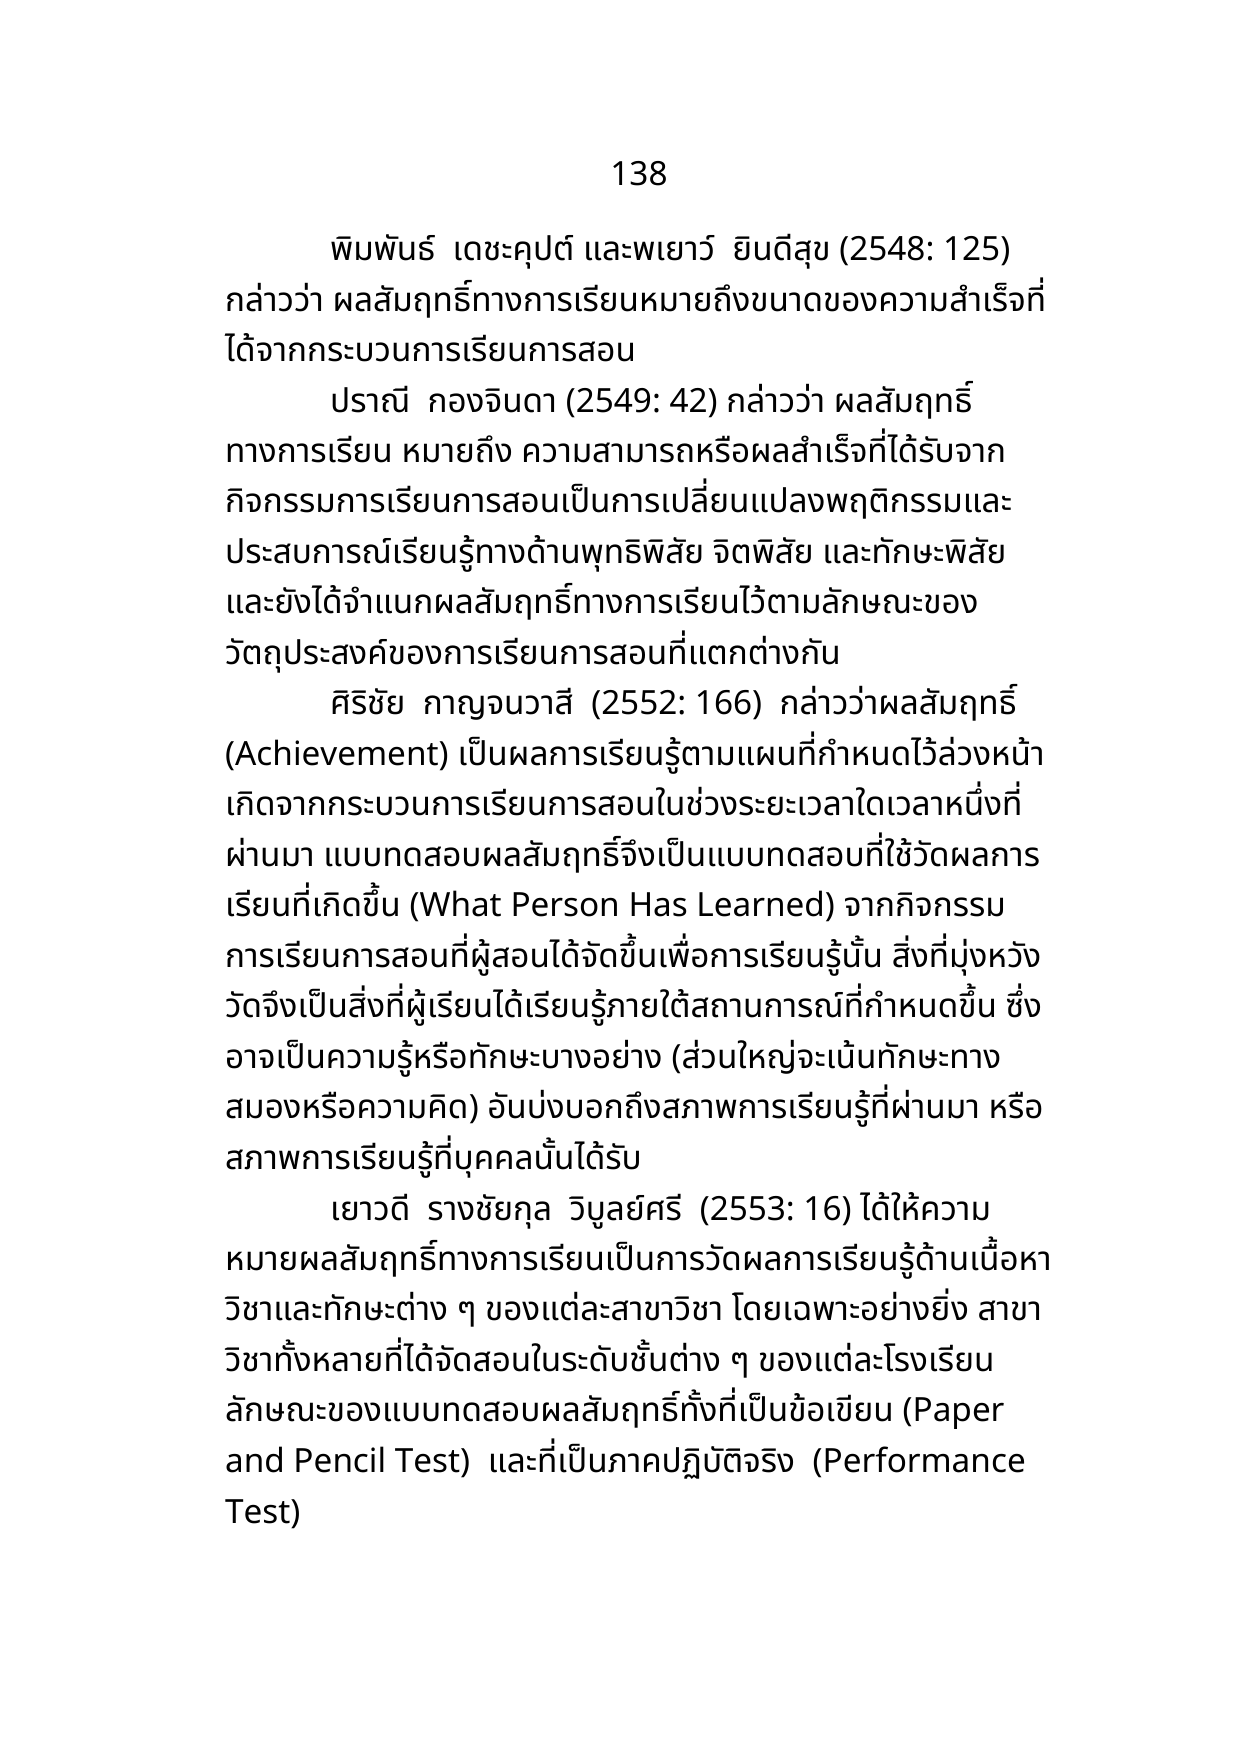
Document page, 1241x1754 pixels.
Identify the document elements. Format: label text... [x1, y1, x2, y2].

text ปราณี กองจินดา (2549: 42) กล่าวว่า ผลสัมฤทธิ์ทางการเรียน หมายถึง ความสามารถหรือผลสำเร็จที่ได้รับจากกิจกรรมการเรียนการสอนเป็นการเปลี่ยนแปลงพฤติกรรมและประสบการณ์เรียนรู้ทางด้านพุทธิพิสัย จิตพิสัย และทักษะพิสัย และยังได้จำแนกผลสัมฤทธิ์ทางการเรียนไว้ตามลักษณะของวัตถุประสงค์ของการเรียนการสอนที่แตกต่างกัน [225, 376, 1052, 679]
text พิมพันธ์ เดชะคุปต์ และพเยาว์ ยินดีสุข (2548: 125) กล่าวว่า ผลสัมฤทธิ์ทางการเรียนหมายถึงขนาดของความสำเร็จที่ได้จากกระบวนการเรียนการสอน [225, 225, 1052, 376]
text เยาวดี รางชัยกุล วิบูลย์ศรี (2553: 16) ได้ให้ความหมายผลสัมฤทธิ์ทางการเรียนเป็นการวัดผลการเรียนรู้ด้านเนื้อหาวิชาและทักษะต่าง ๆ ของแต่ละสาขาวิชา โดยเฉพาะอย่างยิ่ง สาขาวิชาทั้งหลายที่ได้จัดสอนในระดับชั้นต่าง ๆ ของแต่ละโรงเรียนลักษณะของแบบทดสอบผลสัมฤทธิ์ทั้งที่เป็นข้อเขียน (Paper and Pencil Test) และที่เป็นภาคปฏิบัติจริง (Performance Test) [225, 1184, 1052, 1533]
text ศิริชัย กาญจนวาสี (2552: 166) กล่าวว่าผลสัมฤทธิ์ (Achievement) เป็นผลการเรียนรู้ตามแผนที่กำหนดไว้ล่วงหน้าเกิดจากกระบวนการเรียนการสอนในช่วงระยะเวลาใดเวลาหนึ่งที่ผ่านมา แบบทดสอบผลสัมฤทธิ์จึงเป็นแบบทดสอบที่ใช้วัดผลการเรียนที่เกิดขึ้น (What Person Has Learned) จากกิจกรรมการเรียนการสอนที่ผู้สอนได้จัดขึ้นเพื่อการเรียนรู้นั้น สิ่งที่มุ่งหวังวัดจึงเป็นสิ่งที่ผู้เรียนได้เรียนรู้ภายใต้สถานการณ์ที่กำหนดขึ้น ซึ่งอาจเป็นความรู้หรือทักษะบางอย่าง (ส่วนใหญ่จะเน้นทักษะทางสมองหรือความคิด) อันบ่งบอกถึงสภาพการเรียนรู้ที่ผ่านมา หรือสภาพการเรียนรู้ที่บุคคลนั้นได้รับ [225, 679, 1052, 1184]
